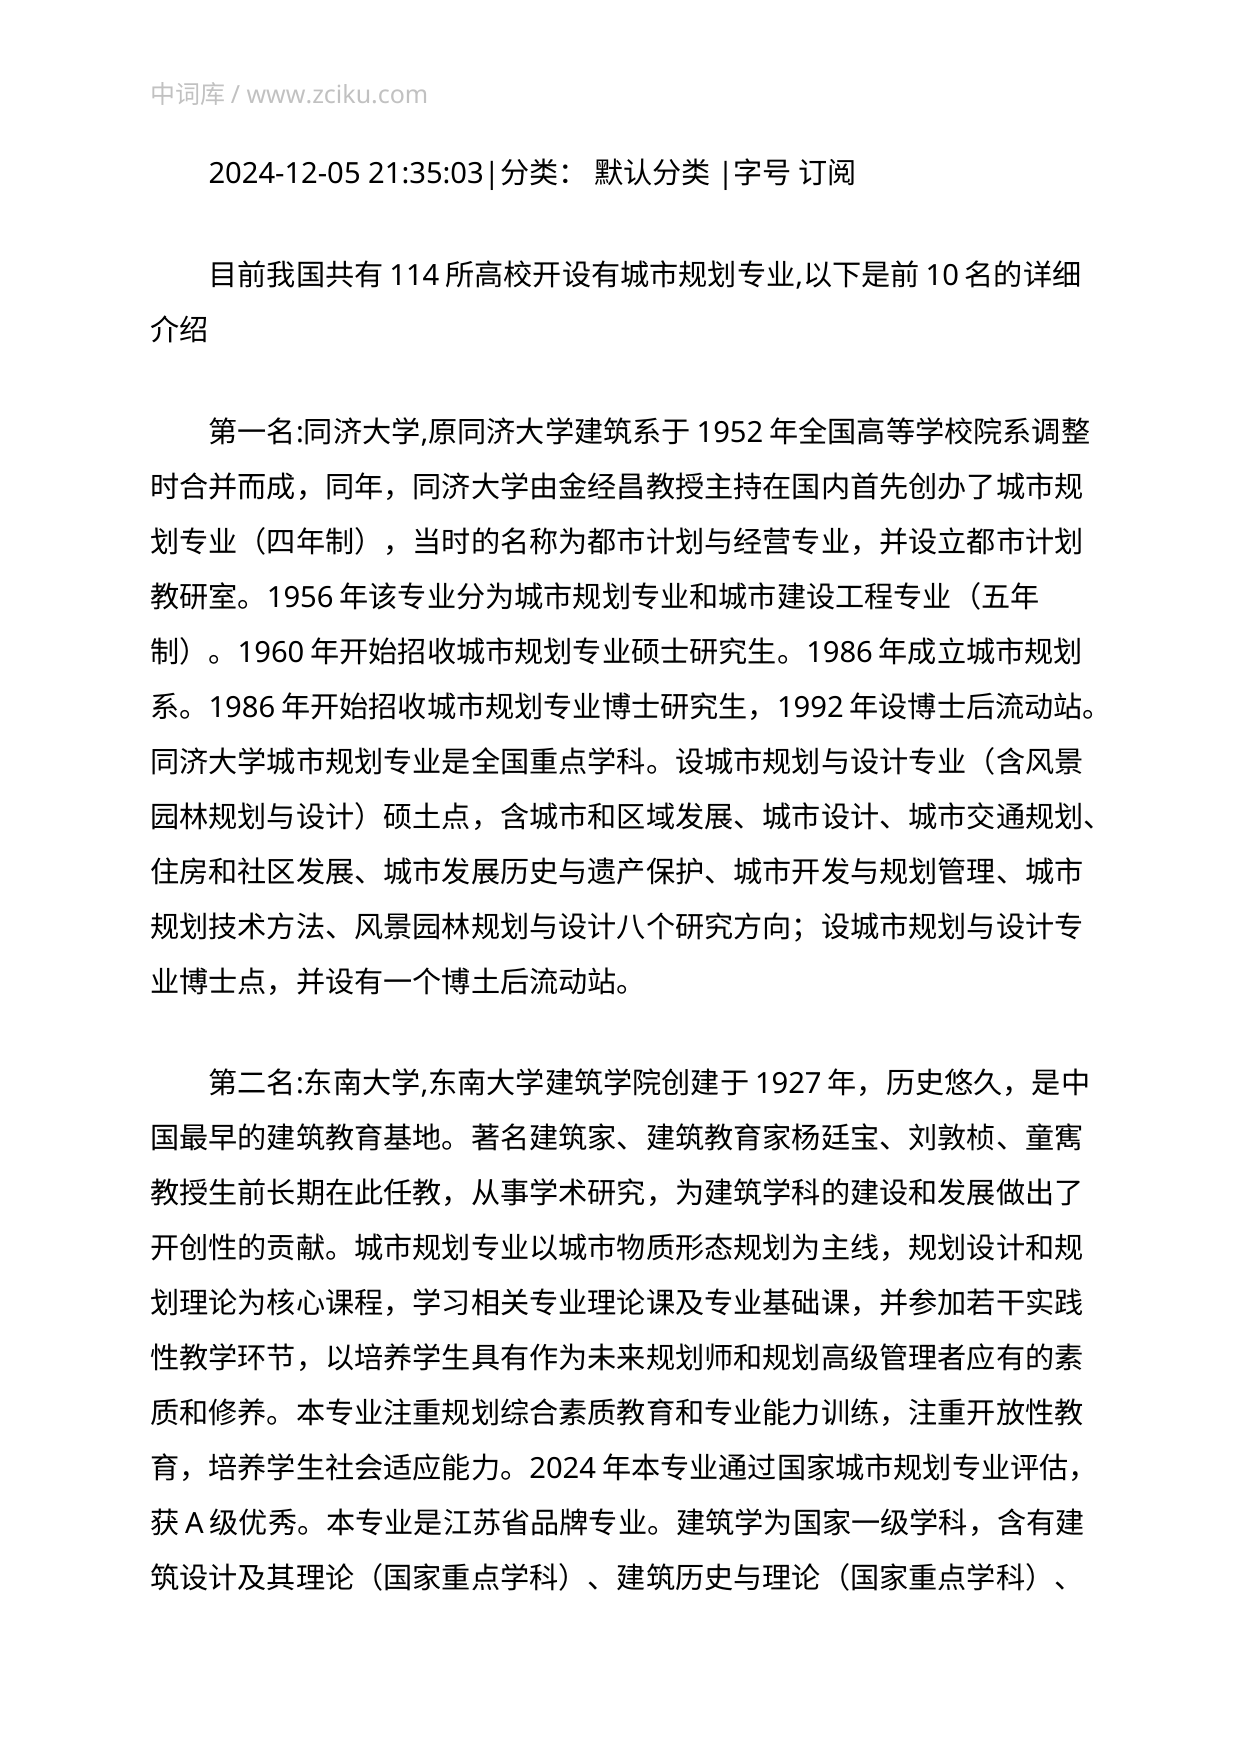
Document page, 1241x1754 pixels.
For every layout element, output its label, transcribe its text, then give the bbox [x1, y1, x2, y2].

text 2024-12-05 21:35:03|分类： 默认分类 |字号 订阅 [150, 150, 1090, 192]
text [150, 1060, 1090, 1597]
text 第一名:同济大学,原同济大学建筑系于1952年全国高等学校院系调整时合并而成，同年，同济大学由金经昌教授主持在国内首先创办了城市规划专业（四年制），当时的名称为都市计划与经营专业，并设立都市计划教研室。1956年该专业分为城市规划专业和城市建设工程专业（五年制）。1960年开始招收城市规划专业硕士研究生。1986年成立城市规划系。1986年开始招收城市规划专业博士研究生，1992年设博士后流动站。同济大学城市规划专业是全国重点学科。设城市规划与设计专业（含风景园林规划与设计）硕土点，含城市和区域发展、城市设计、城市交通规划、住房和社区发展、城市发展历史与遗产保护、城市开发与规划管理、城市规划技术方法、风景园林规划与设计八个研究方向；设城市规划与设计专业博士点，并设有一个博土后流动站。 [150, 409, 1090, 1000]
text 目前我国共有114所高校开设有城市规划专业,以下是前10名的详细介绍 [150, 252, 1090, 349]
